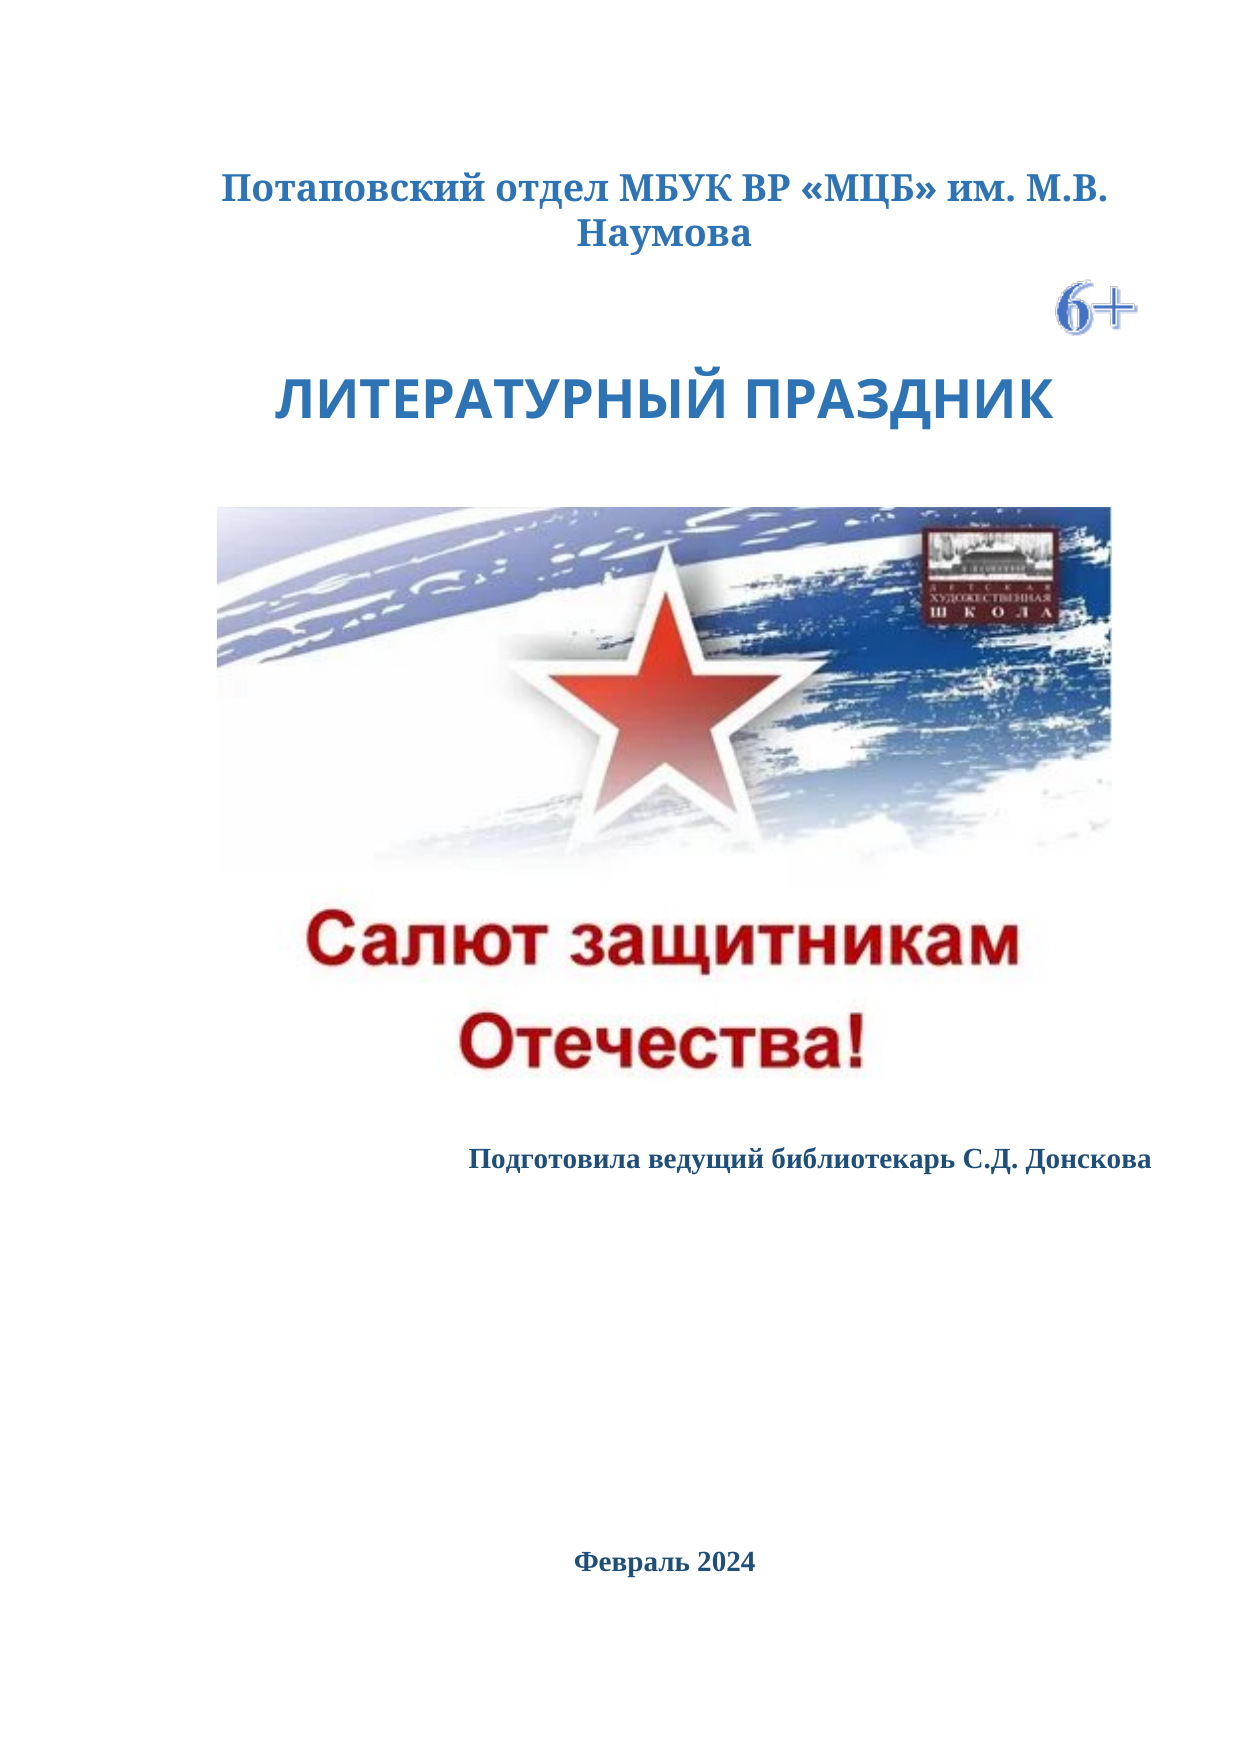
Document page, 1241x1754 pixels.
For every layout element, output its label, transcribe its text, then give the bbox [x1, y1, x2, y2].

text Февраль 2024 [177, 1544, 1152, 1577]
text Подготовила ведущий библиотекарь С.Д. Донскова [177, 1141, 1152, 1175]
picture [216, 507, 1113, 1142]
text ЛИТЕРАТУРНЫЙ ПРАЗДНИК [177, 360, 1152, 434]
text Потаповский отдел МБУК ВР «МЦБ» им. М.В. Наумова [177, 161, 1152, 255]
picture [1040, 255, 1152, 361]
